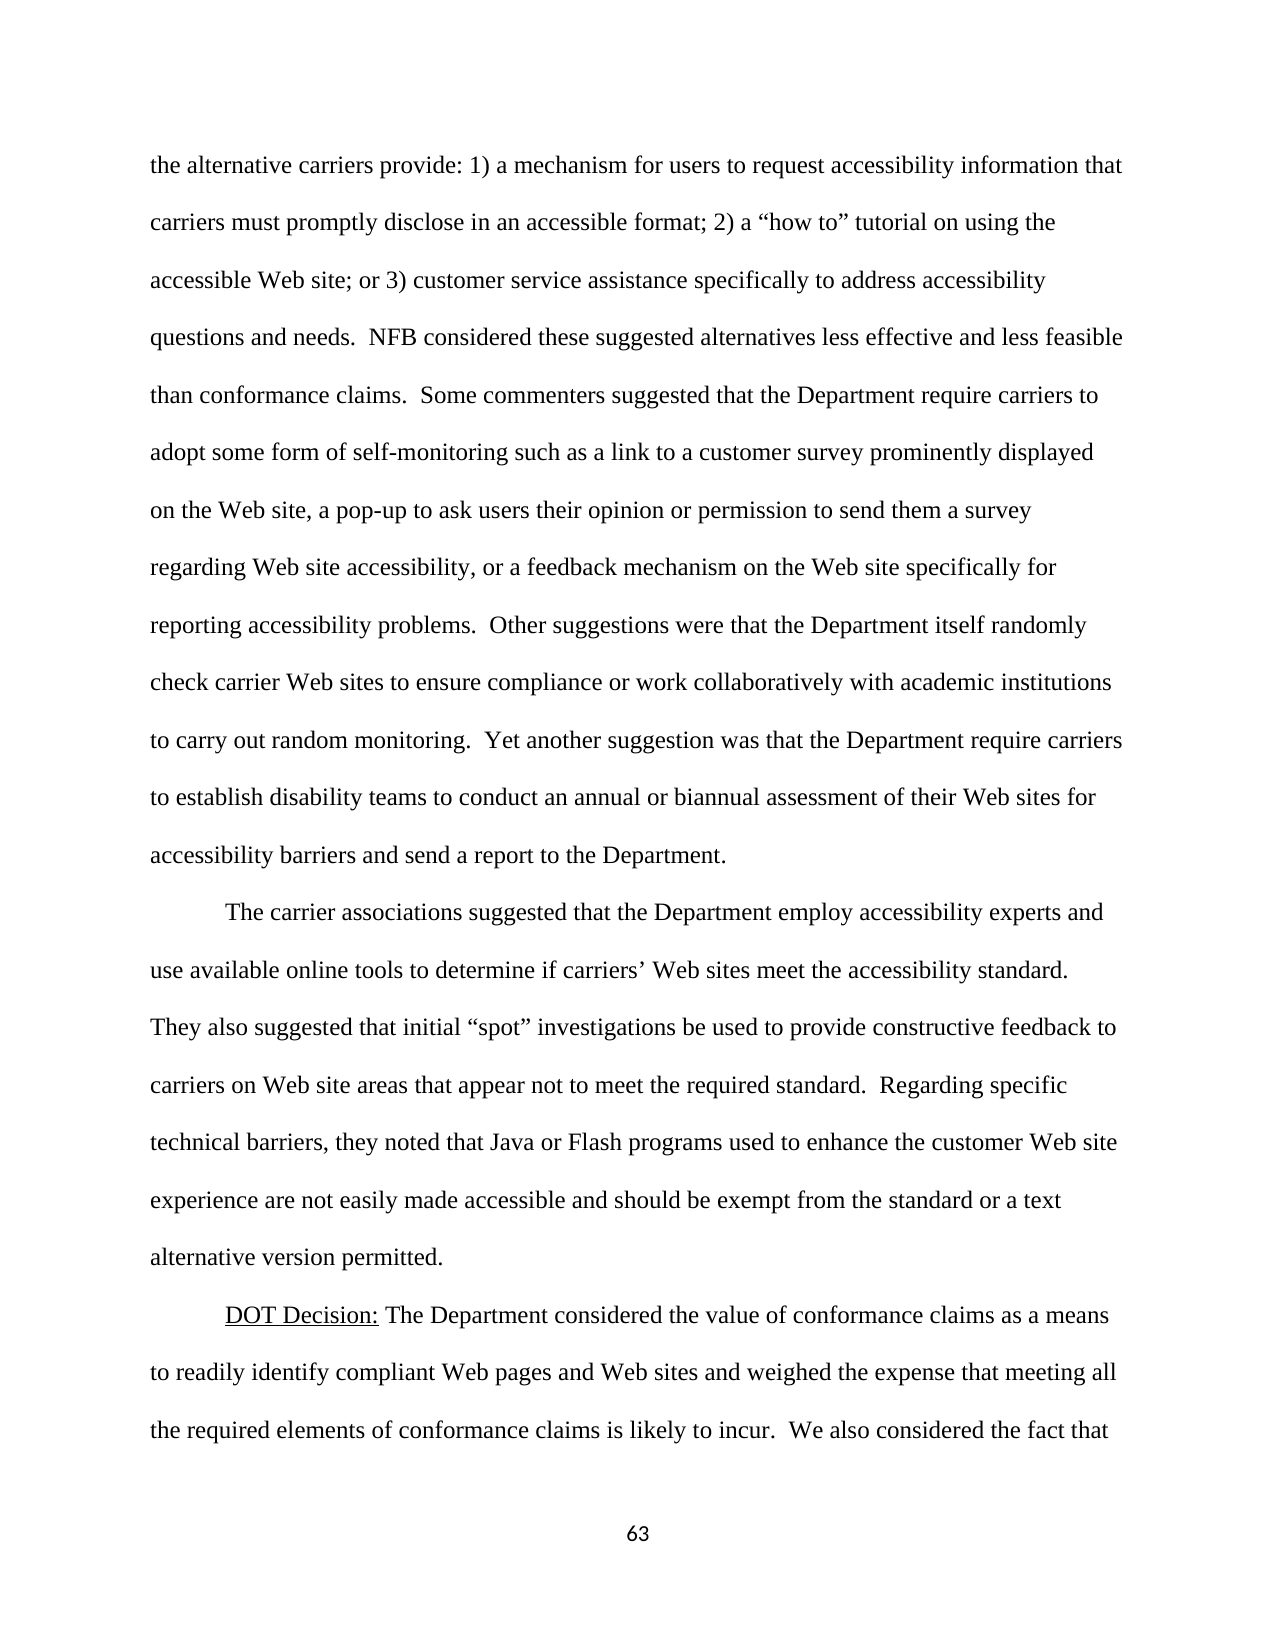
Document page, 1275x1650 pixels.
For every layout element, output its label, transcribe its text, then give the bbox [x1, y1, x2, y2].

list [150, 150, 1125, 869]
list The carrier associations suggested that the Department employ accessibility experts and use available online tools to determine if carriers’ Web sites meet the accessibility standard. They also suggested that initial “spot” investigations be used to provide constructive feedback to carriers on Web site areas that appear not to meet the required standard. Regarding specific technical barriers, they noted that Java or Flash programs used to enhance the customer Web site experience are not easily made accessible and should be exempt from the standard or a text alternative version permitted. [150, 897, 1125, 1271]
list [150, 1300, 1125, 1444]
